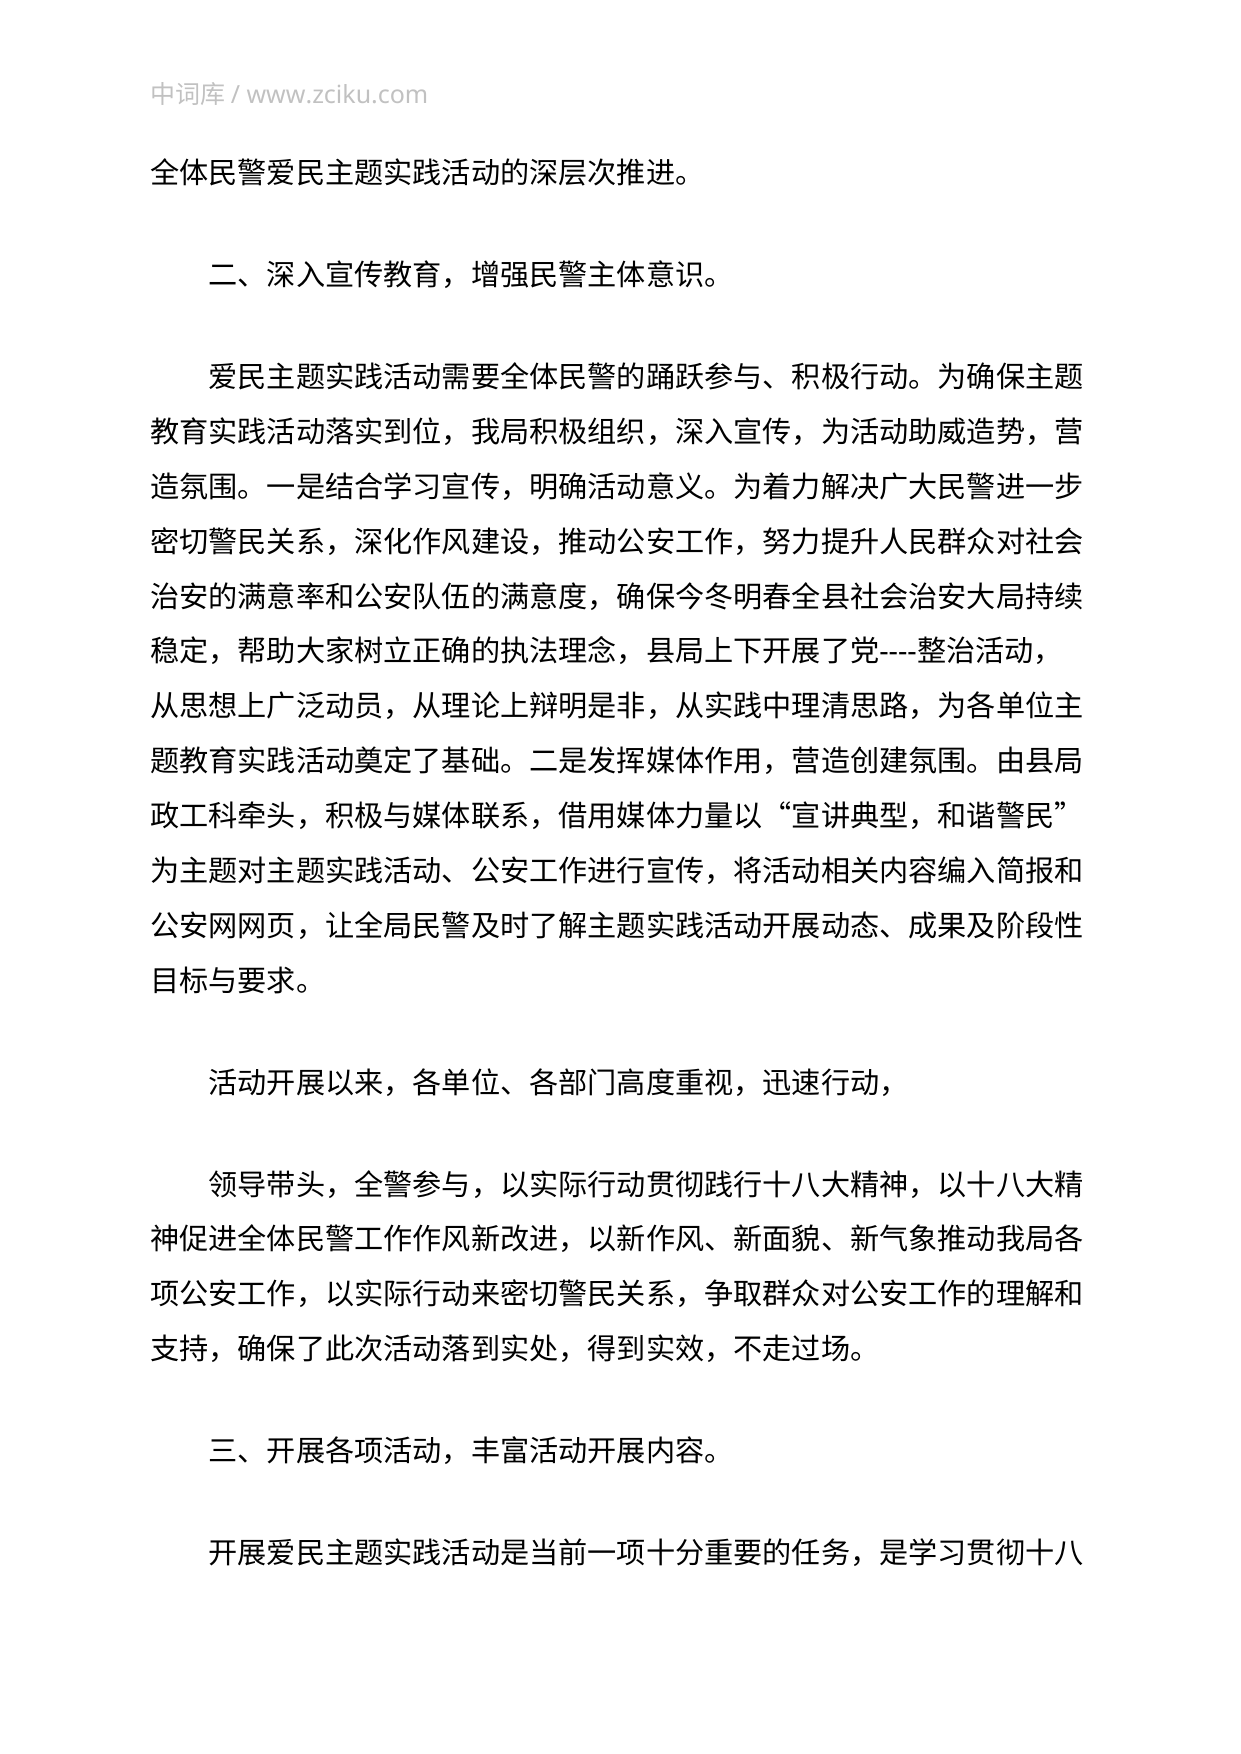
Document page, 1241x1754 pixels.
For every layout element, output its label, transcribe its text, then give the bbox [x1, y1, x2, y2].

text 爱民主题实践活动需要全体民警的踊跃参与、积极行动。为确保主题教育实践活动落实到位，我局积极组织，深入宣传，为活动助威造势，营造氛围。一是结合学习宣传，明确活动意义。为着力解决广大民警进一步密切警民关系，深化作风建设，推动公安工作，努力提升人民群众对社会治安的满意率和公安队伍的满意度，确保今冬明春全县社会治安大局持续稳定，帮助大家树立正确的执法理念，县局上下开展了党----整治活动，从思想上广泛动员，从理论上辩明是非，从实践中理清思路，为各单位主题教育实践活动奠定了基础。二是发挥媒体作用，营造创建氛围。由县局政工科牵头，积极与媒体联系，借用媒体力量以“宣讲典型，和谐警民”为主题对主题实践活动、公安工作进行宣传，将活动相关内容编入简报和公安网网页，让全局民警及时了解主题实践活动开展动态、成果及阶段性目标与要求。 [150, 353, 1090, 1000]
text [150, 150, 1090, 192]
text 活动开展以来，各单位、各部门高度重视，迅速行动， [150, 1059, 1090, 1102]
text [150, 1529, 1090, 1572]
text 二、深入宣传教育，增强民警主体意识。 [150, 252, 1090, 294]
text 三、开展各项活动，丰富活动开展内容。 [150, 1427, 1090, 1470]
text 领导带头，全警参与，以实际行动贯彻践行十八大精神，以十八大精神促进全体民警工作作风新改进，以新作风、新面貌、新气象推动我局各项公安工作，以实际行动来密切警民关系，争取群众对公安工作的理解和支持，确保了此次活动落到实处，得到实效，不走过场。 [150, 1161, 1090, 1368]
